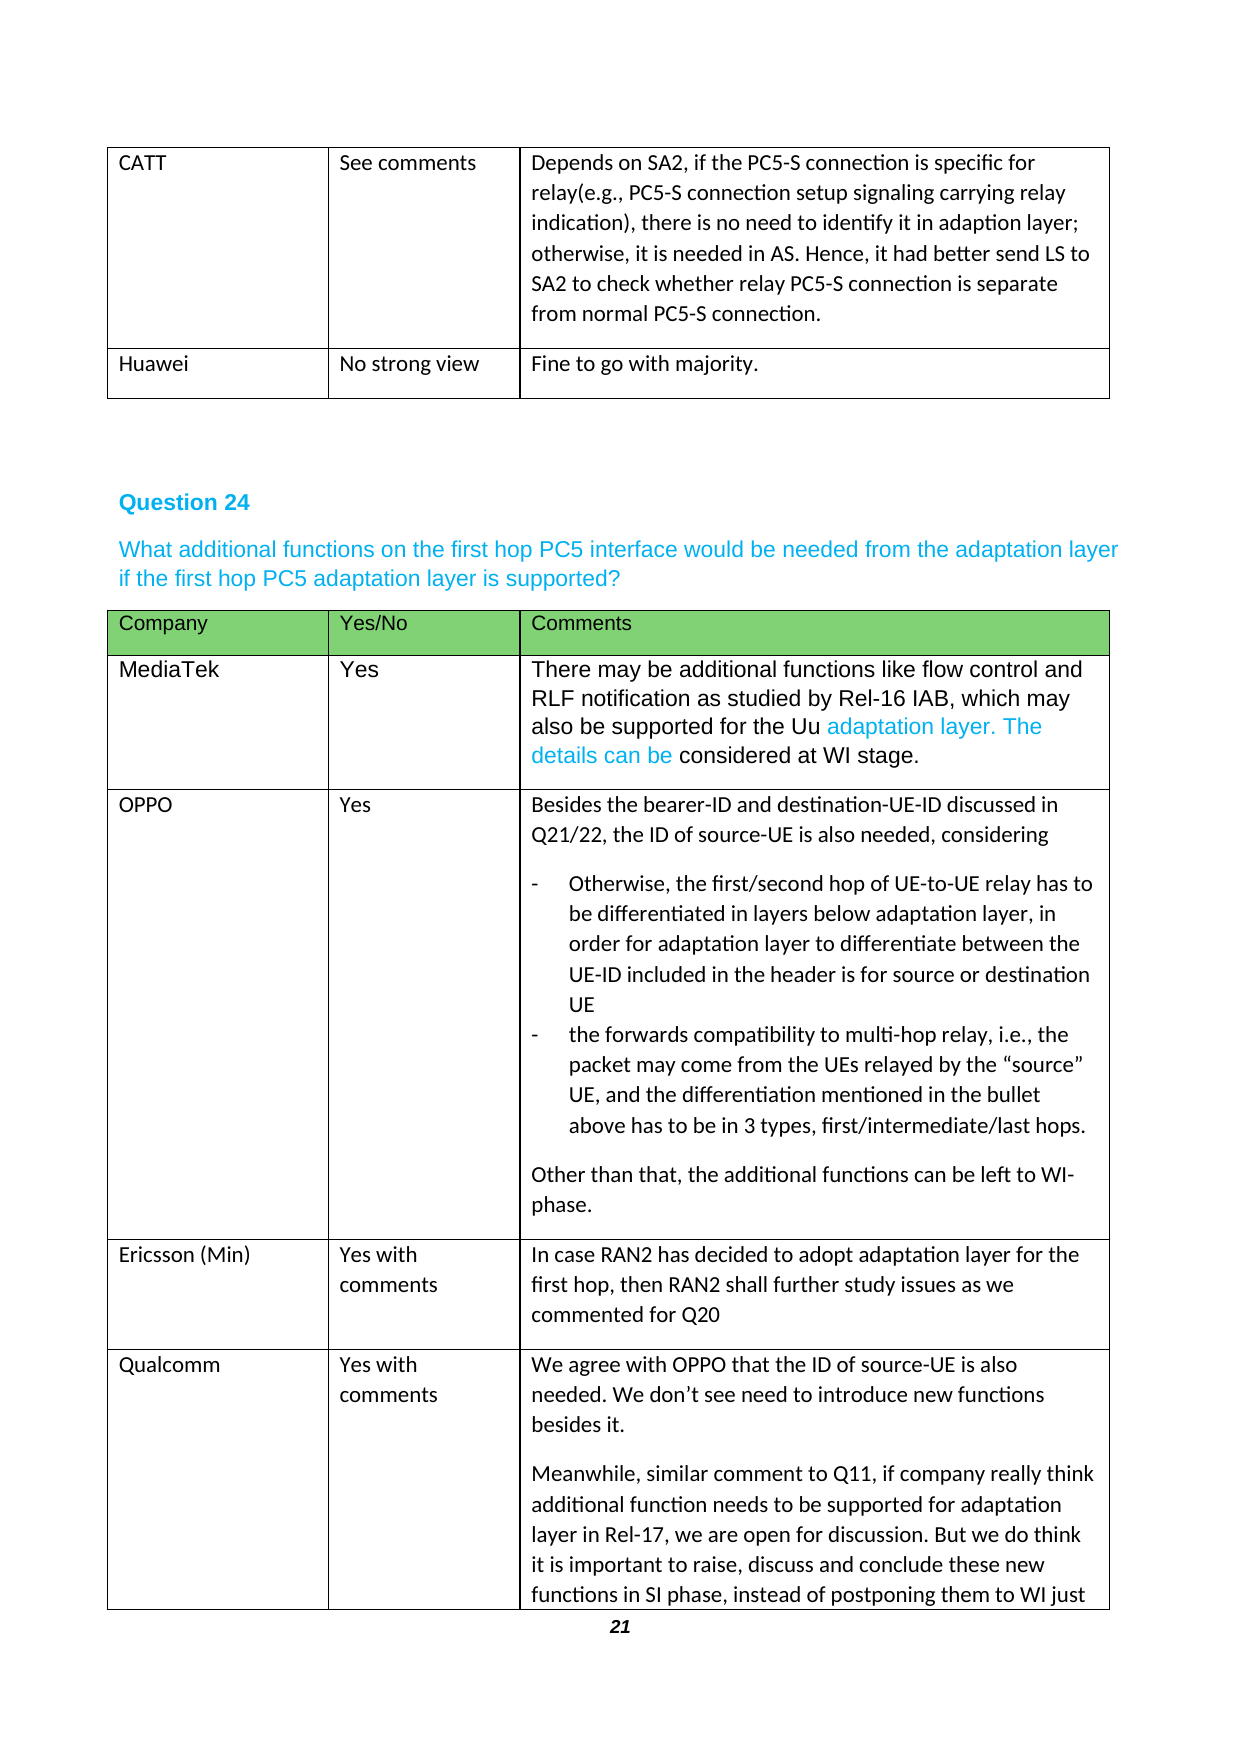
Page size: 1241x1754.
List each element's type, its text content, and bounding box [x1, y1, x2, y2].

table_cell [521, 1350, 1109, 1608]
table_header Company [108, 611, 328, 655]
table_cell [521, 790, 1109, 1239]
table_cell [108, 790, 328, 1239]
text What additional functions on the first hop PC5 interface would be needed from the adaptation layer if the first hop PC5 adaptation layer is supported? [118, 536, 1122, 591]
table_cell [108, 1350, 328, 1608]
table_cell [329, 1350, 519, 1608]
table_cell [329, 1240, 519, 1349]
table_header Yes/No [329, 611, 519, 655]
table_cell [108, 148, 328, 348]
table_cell [108, 656, 328, 789]
table_header Comments [521, 611, 1109, 655]
table_cell [521, 1240, 1109, 1349]
table_cell [329, 349, 519, 398]
table_cell [521, 656, 1109, 789]
table_cell [521, 148, 1109, 348]
table_cell [108, 349, 328, 398]
table_cell [329, 656, 519, 789]
table_cell [329, 790, 519, 1239]
table_cell [108, 1240, 328, 1349]
table_cell [329, 148, 519, 348]
table_cell [521, 349, 1109, 398]
subtitle Question 24 [118, 489, 1122, 515]
